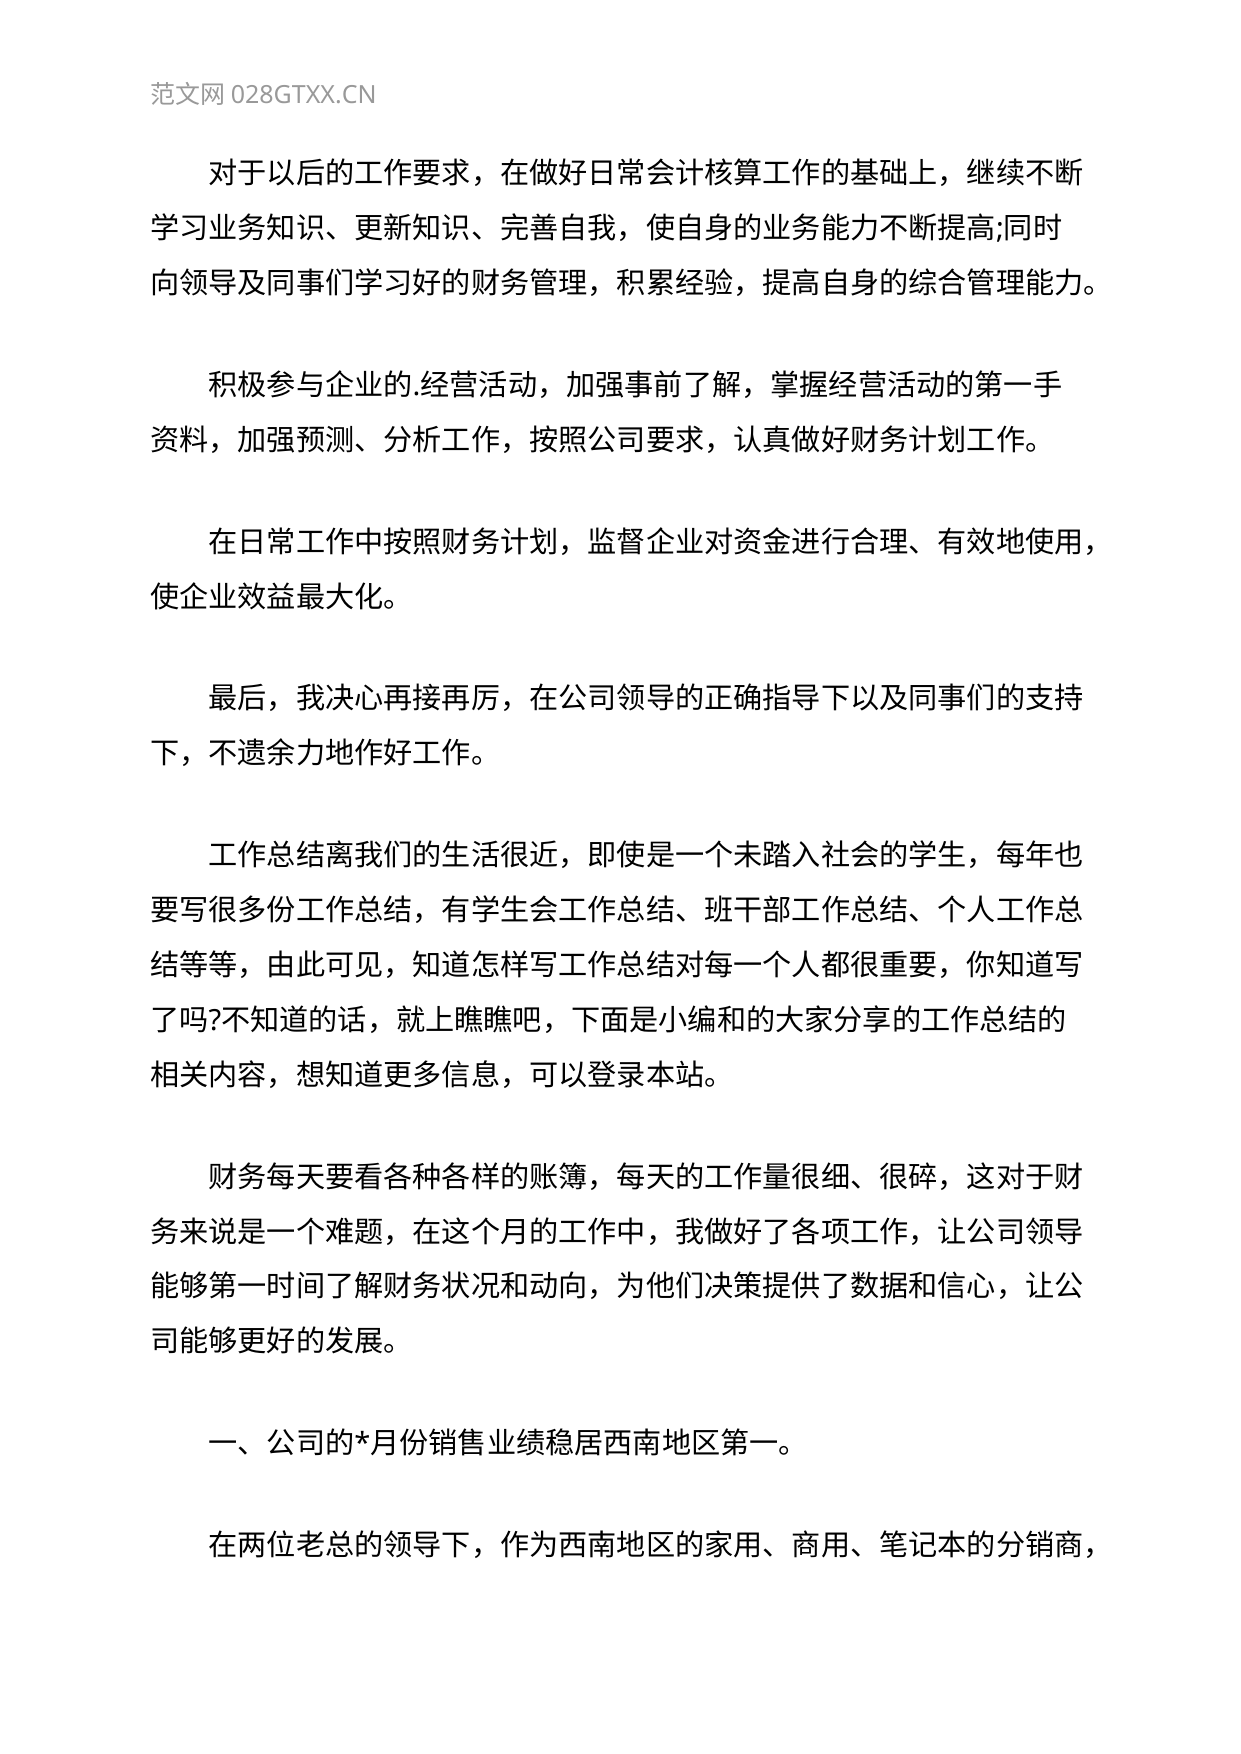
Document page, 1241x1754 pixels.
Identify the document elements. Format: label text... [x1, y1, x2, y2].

text 积极参与企业的.经营活动，加强事前了解，掌握经营活动的第一手资料，加强预测、分析工作，按照公司要求，认真做好财务计划工作。 [150, 362, 1090, 459]
text 在日常工作中按照财务计划，监督企业对资金进行合理、有效地使用，使企业效益最大化。 [150, 518, 1090, 616]
text 一、公司的*月份销售业绩稳居西南地区第一。 [150, 1420, 1090, 1462]
text 财务每天要看各种各样的账簿，每天的工作量很细、很碎，这对于财务来说是一个难题，在这个月的工作中，我做好了各项工作，让公司领导能够第一时间了解财务状况和动向，为他们决策提供了数据和信心，让公司能够更好的发展。 [150, 1153, 1090, 1360]
text 对于以后的工作要求，在做好日常会计核算工作的基础上，继续不断学习业务知识、更新知识、完善自我，使自身的业务能力不断提高;同时向领导及同事们学习好的财务管理，积累经验，提高自身的综合管理能力。 [150, 150, 1090, 302]
text 最后，我决心再接再厉，在公司领导的正确指导下以及同事们的支持下，不遗余力地作好工作。 [150, 675, 1090, 772]
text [150, 1522, 1090, 1564]
text 工作总结离我们的生活很近，即使是一个未踏入社会的学生，每年也要写很多份工作总结，有学生会工作总结、班干部工作总结、个人工作总结等等，由此可见，知道怎样写工作总结对每一个人都很重要，你知道写了吗?不知道的话，就上瞧瞧吧，下面是小编和的大家分享的工作总结的相关内容，想知道更多信息，可以登录本站。 [150, 832, 1090, 1094]
